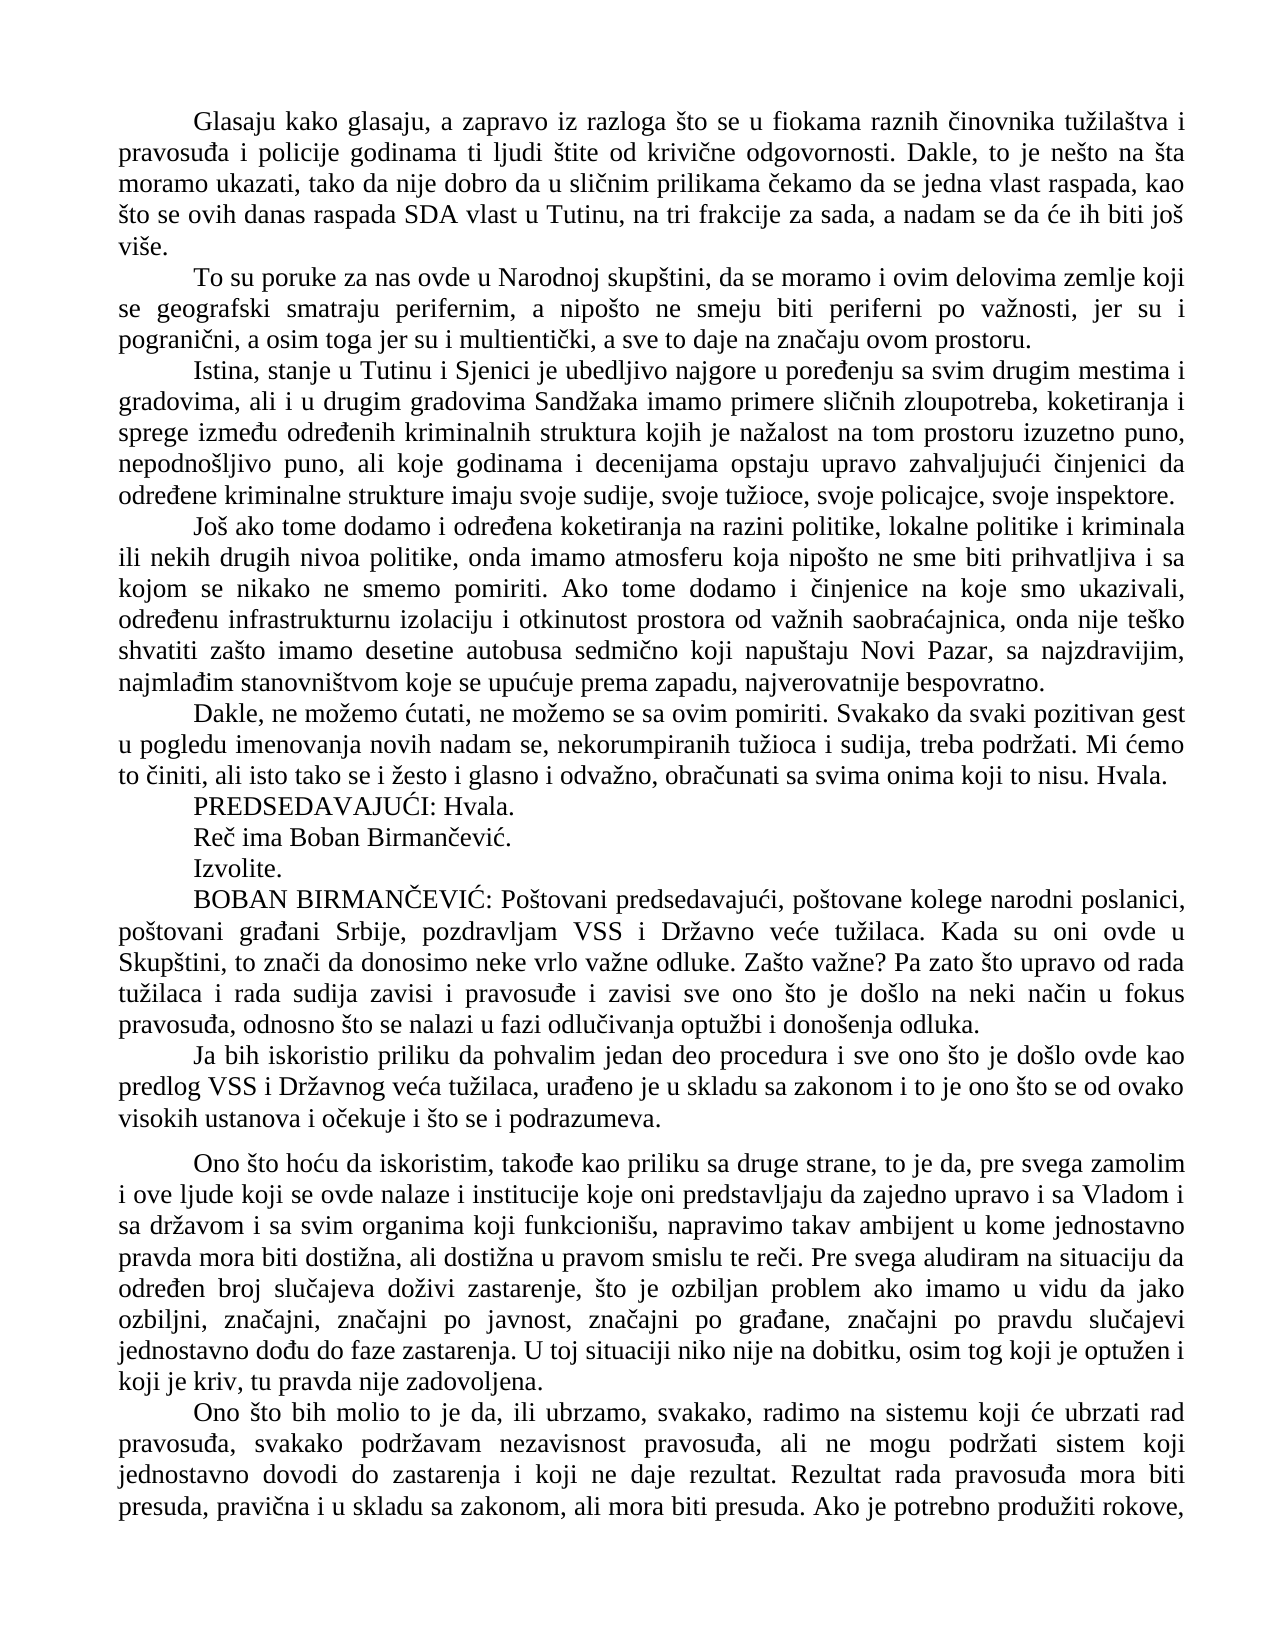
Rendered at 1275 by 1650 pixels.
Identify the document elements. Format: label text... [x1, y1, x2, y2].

text Izvolite. [118, 852, 1186, 884]
text Ja bih iskoristio priliku da pohvalim jedan deo procedura i sve ono što je došlo ovde kao predlog VSS i Državnog veća tužilaca, urađeno je u skladu sa zakonom i to je ono što se od ovako visokih ustanova i očekuje i što se i podrazumeva. [118, 1039, 1186, 1133]
text Istina, stanje u Tutinu i Sjenici je ubedljivo najgore u poređenju sa svim drugim mestima i gradovima, ali i u drugim gradovima Sandžaka imamo primere sličnih zloupotreba, koketiranja i sprege između određenih kriminalnih struktura kojih je nažalost na tom prostoru izuzetno puno, nepodnošljivo puno, ali koje godinama i decenijama opstaju upravo zahvaljujući činjenici da određene kriminalne strukture imaju svoje sudije, svoje tužioce, svoje policajce, svoje inspektore. [118, 354, 1186, 510]
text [118, 1396, 1186, 1521]
text Ono što hoću da iskoristim, takođe kao priliku sa druge strane, to je da, pre svega zamolim i ove ljude koji se ovde nalaze i institucije koje oni predstavljaju da zajedno upravo i sa Vladom i sa državom i sa svim organima koji funkcionišu, napravimo takav ambijent u kome jednostavno pravda mora biti dostižna, ali dostižna u pravom smislu te reči. Pre svega aludiram na situaciju da određen broj slučajeva doživi zastarenje, što je ozbiljan problem ako imamo u vidu da jako ozbiljni, značajni, značajni po javnost, značajni po građane, značajni po pravdu slučajevi jednostavno dođu do faze zastarenja. U toj situaciji niko nije na dobitku, osim tog koji je optužen i koji je kriv, tu pravda nije zadovoljena. [118, 1147, 1186, 1396]
text PREDSEDAVAJUĆI: Hvala. [118, 790, 1186, 821]
text BOBAN BIRMANČEVIĆ: Poštovani predsedavajući, poštovane kolege narodni poslanici, poštovani građani Srbije, pozdravljam VSS i Državno veće tužilaca. Kada su oni ovde u Skupštini, to znači da donosimo neke vrlo važne odluke. Zašto važne? Pa zato što upravo od rada tužilaca i rada sudija zavisi i pravosuđe i zavisi sve ono što je došlo na neki način u fokus pravosuđa, odnosno što se nalazi u fazi odlučivanja optužbi i donošenja odluka. [118, 884, 1186, 1039]
text Reč ima Boban Birmančević. [118, 821, 1186, 852]
text Još ako tome dodamo i određena koketiranja na razini politike, lokalne politike i kriminala ili nekih drugih nivoa politike, onda imamo atmosferu koja nipošto ne sme biti prihvatljiva i sa kojom se nikako ne smemo pomiriti. Ako tome dodamo i činjenice na koje smo ukazivali, određenu infrastrukturnu izolaciju i otkinutost prostora od važnih saobraćajnica, onda nije teško shvatiti zašto imamo desetine autobusa sedmično koji napuštaju Novi Pazar, sa najzdravijim, najmlađim stanovništvom koje se upućuje prema zapadu, najverovatnije bespovratno. [118, 510, 1186, 697]
text Dakle, ne možemo ćutati, ne možemo se sa ovim pomiriti. Svakako da svaki pozitivan gest u pogledu imenovanja novih nadam se, nekorumpiranih tužioca i sudija, treba podržati. Mi ćemo to činiti, ali isto tako se i žesto i glasno i odvažno, obračunati sa svima onima koji to nisu. Hvala. [118, 697, 1186, 790]
text To su poruke za nas ovde u Narodnoj skupštini, da se moramo i ovim delovima zemlje koji se geografski smatraju perifernim, a nipošto ne smeju biti periferni po važnosti, jer su i pogranični, a osim toga jer su i multientički, a sve to daje na značaju ovom prostoru. [118, 261, 1186, 354]
text Glasaju kako glasaju, a zapravo iz razloga što se u fiokama raznih činovnika tužilaštva i pravosuđa i policije godinama ti ljudi štite od krivične odgovornosti. Dakle, to je nešto na šta moramo ukazati, tako da nije dobro da u sličnim prilikama čekamo da se jedna vlast raspada, kao što se ovih danas raspada SDA vlast u Tutinu, na tri frakcije za sada, a nadam se da će ih biti još više. [118, 105, 1186, 261]
